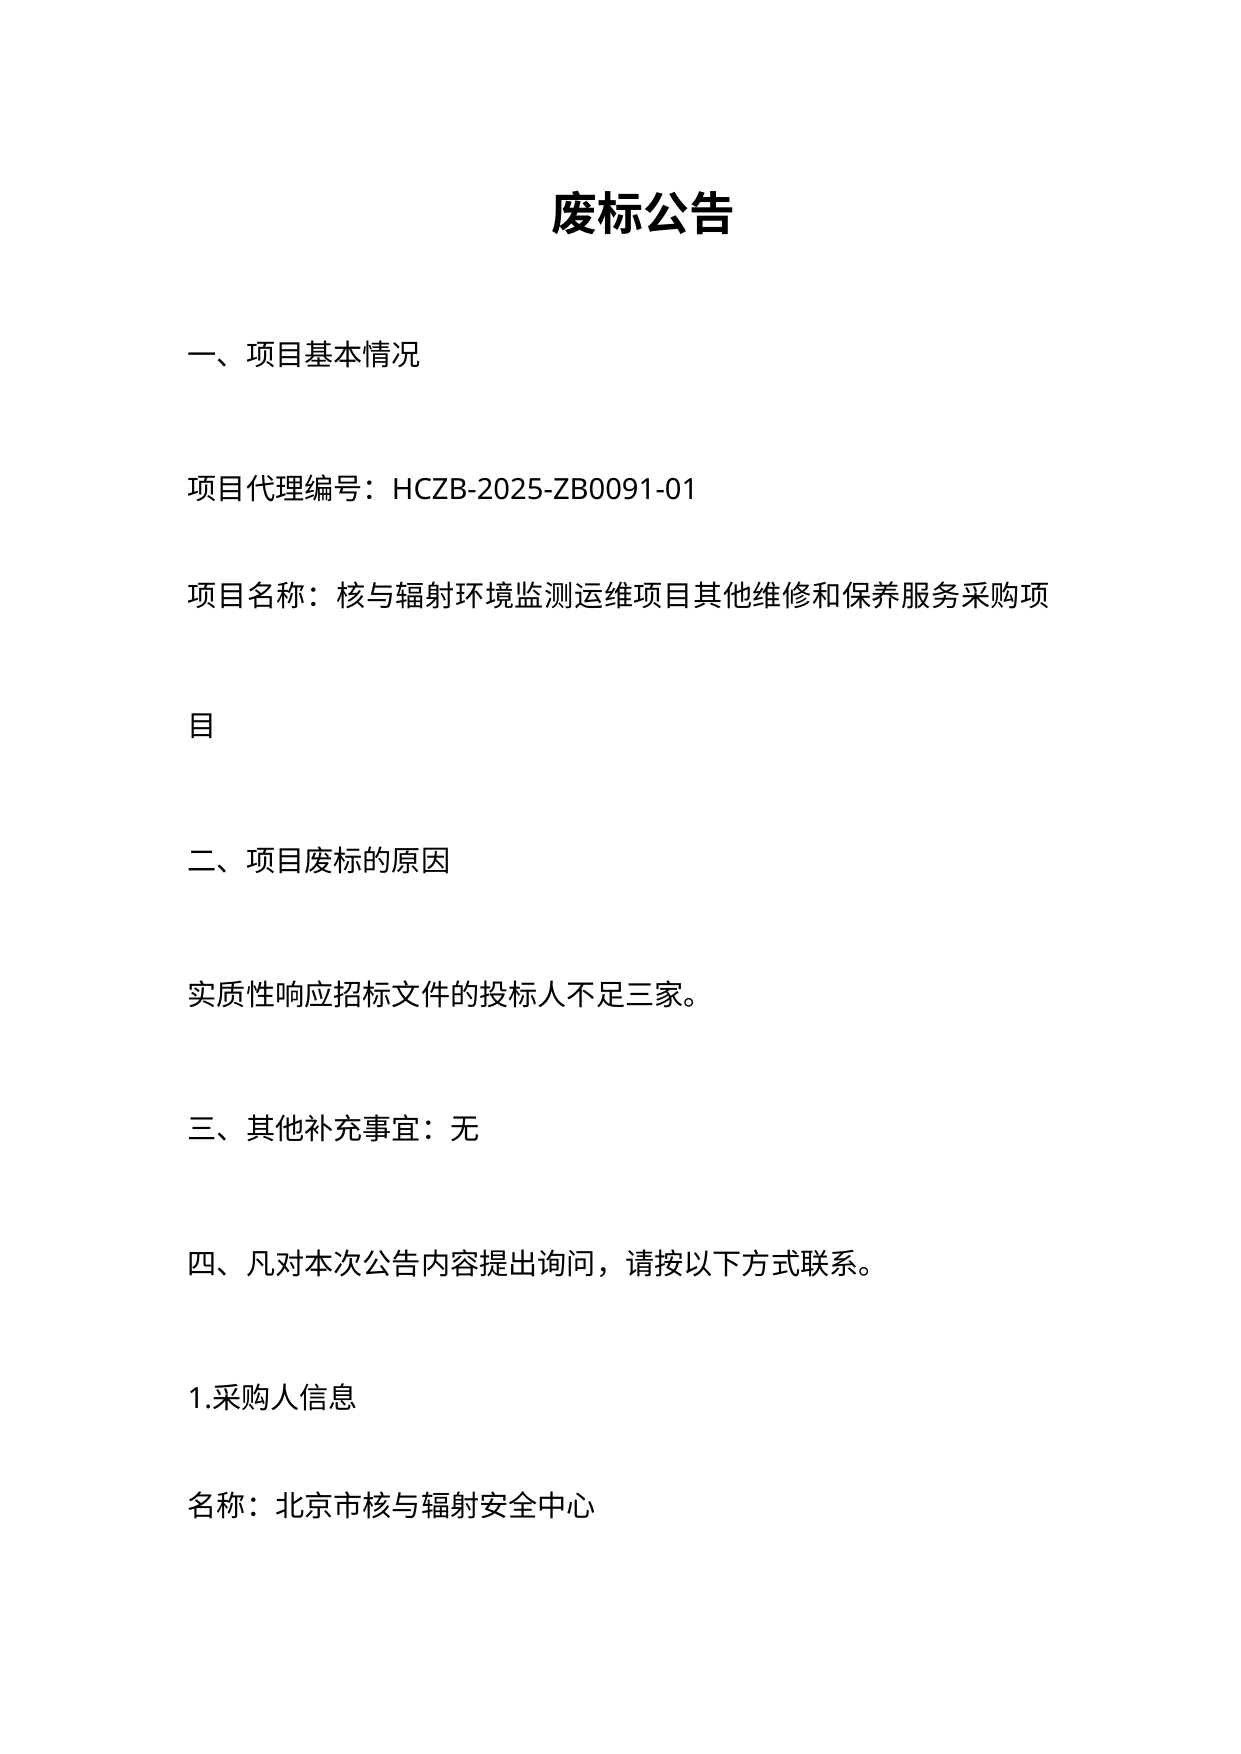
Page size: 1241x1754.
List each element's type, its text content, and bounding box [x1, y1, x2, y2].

subtitle 三、其他补充事宜：无 [187, 1094, 1053, 1159]
text 名称：北京市核与辐射安全中心 [187, 1471, 1053, 1536]
text 项目代理编号：HCZB-2025-ZB0091-01 [187, 454, 1053, 519]
text 1.采购人信息 [187, 1363, 1053, 1428]
subtitle 废标公告 [187, 162, 1053, 259]
subtitle 二、项目废标的原因 [187, 826, 1053, 891]
text 实质性响应招标文件的投标人不足三家。 [187, 960, 1053, 1025]
subtitle 一、项目基本情况 [187, 320, 1053, 385]
subtitle 四、凡对本次公告内容提出询问，请按以下方式联系。 [187, 1229, 1053, 1294]
text 项目名称：核与辐射环境监测运维项目其他维修和保养服务采购项目 [187, 561, 1053, 756]
